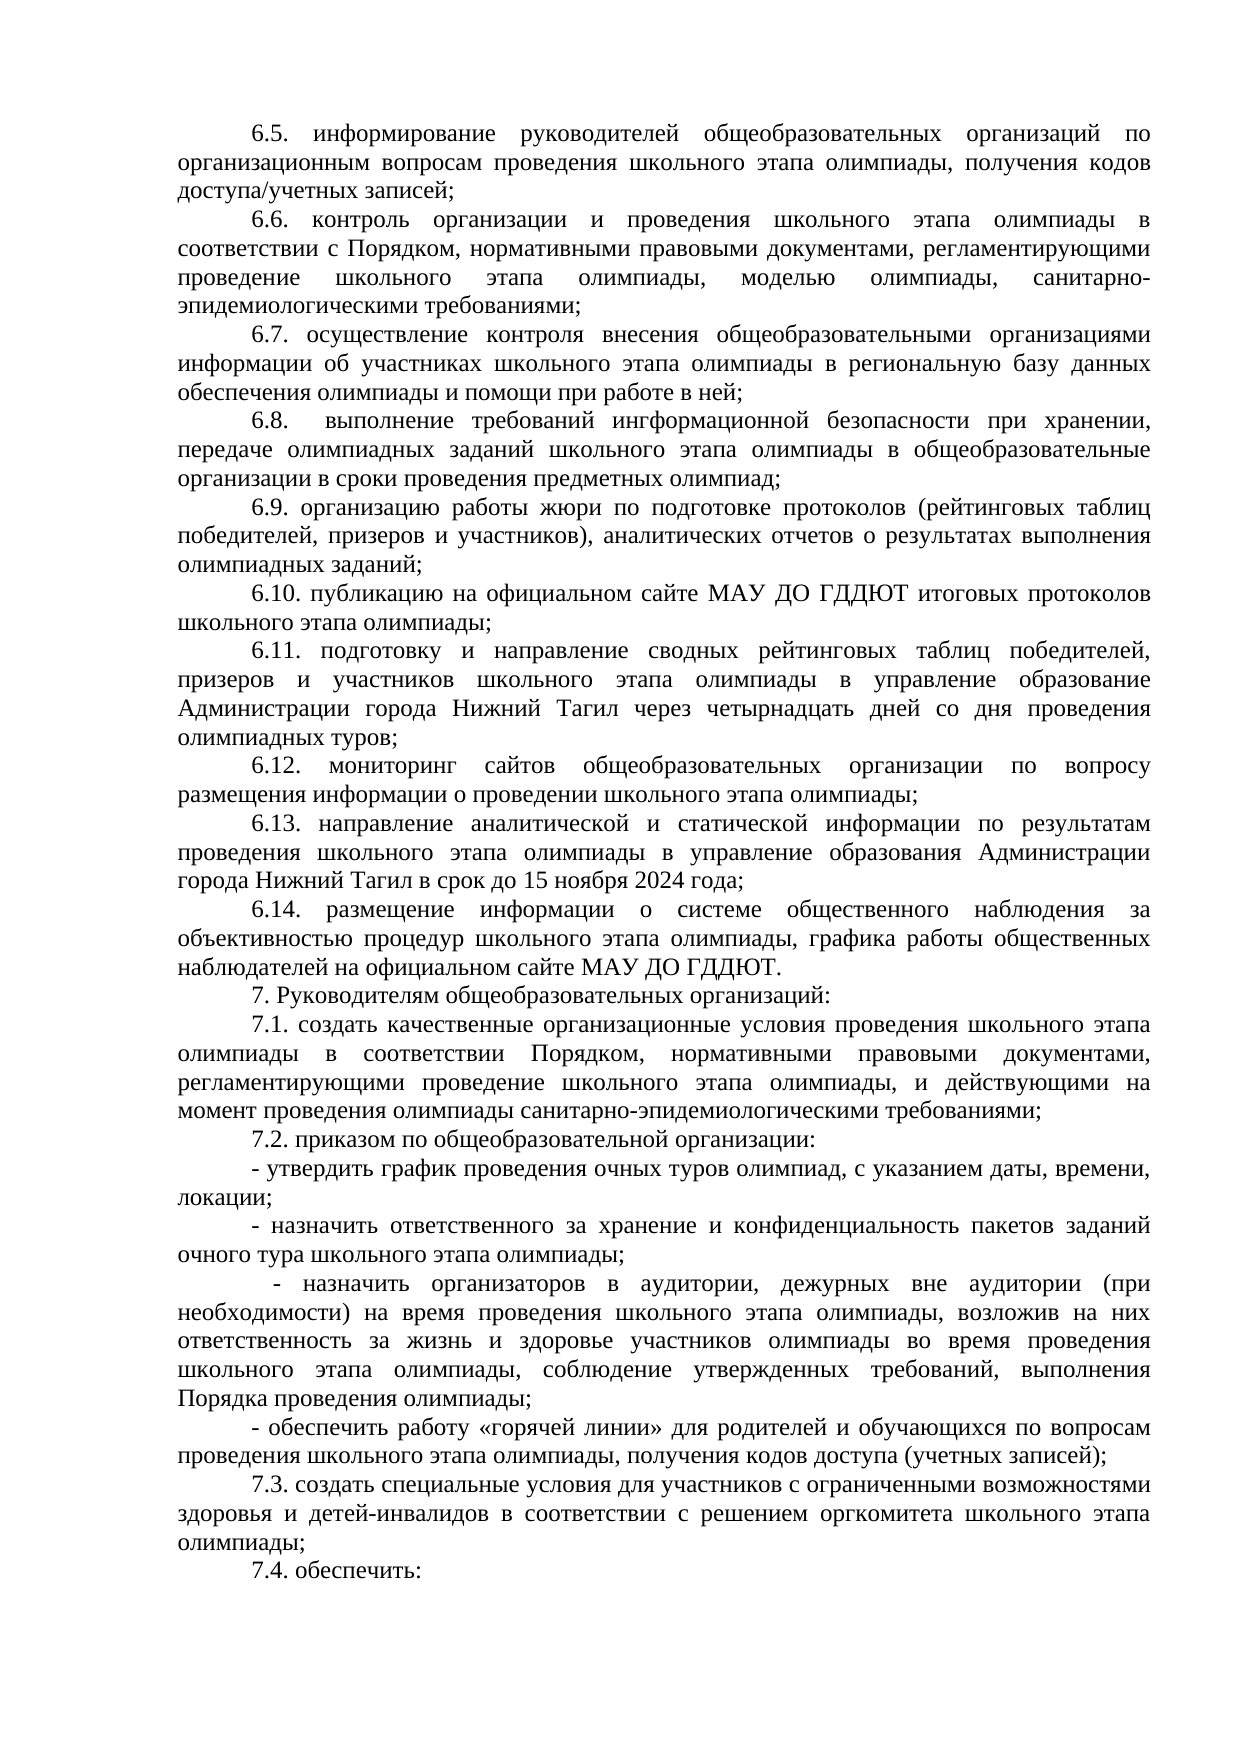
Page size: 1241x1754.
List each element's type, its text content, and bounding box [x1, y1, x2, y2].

text 7.4. обеспечить: [177, 1556, 1152, 1584]
text 6.10. публикацию на официальном сайте МАУ ДО ГДДЮТ итоговых протоколов школьного этапа олимпиады; [177, 578, 1152, 636]
text - утвердить график проведения очных туров олимпиад, с указанием даты, времени, локации; [177, 1153, 1152, 1211]
text 6.9. организацию работы жюри по подготовке протоколов (рейтинговых таблиц победителей, призеров и участников), аналитических отчетов о результатах выполнения олимпиадных заданий; [177, 492, 1152, 578]
text 7. Руководителям общеобразовательных организаций: [177, 981, 1152, 1009]
text 6.12. мониторинг сайтов общеобразовательных организации по вопросу размещения информации о проведении школьного этапа олимпиады; [177, 751, 1152, 808]
text 6.5. информирование руководителей общеобразовательных организаций по организационным вопросам проведения школьного этапа олимпиады, получения кодов доступа/учетных записей; [177, 118, 1152, 204]
text 6.6. контроль организации и проведения школьного этапа олимпиады в соответствии с Порядком, нормативными правовыми документами, регламентирующими проведение школьного этапа олимпиады, моделью олимпиады, санитарно-эпидемиологическими требованиями; [177, 204, 1152, 319]
text 6.7. осуществление контроля внесения общеобразовательными организациями информации об участниках школьного этапа олимпиады в региональную базу данных обеспечения олимпиады и помощи при работе в ней; [177, 319, 1152, 406]
text 6.11. подготовку и направление сводных рейтинговых таблиц победителей, призеров и участников школьного этапа олимпиады в управление образование Администрации города Нижний Тагил через четырнадцать дней со дня проведения олимпиадных туров; [177, 636, 1152, 751]
text 6.13. направление аналитической и статической информации по результатам проведения школьного этапа олимпиады в управление образования Администрации города Нижний Тагил в срок до 15 ноября 2024 года; [177, 808, 1152, 894]
text 6.14. размещение информации о системе общественного наблюдения за объективностью процедур школьного этапа олимпиады, графика работы общественных наблюдателей на официальном сайте МАУ ДО ГДДЮТ. [177, 894, 1152, 981]
text - назначить организаторов в аудитории, дежурных вне аудитории (при необходимости) на время проведения школьного этапа олимпиады, возложив на них ответственность за жизнь и здоровье участников олимпиады во время проведения школьного этапа олимпиады, соблюдение утвержденных требований, выполнения Порядка проведения олимпиады; [177, 1268, 1152, 1412]
text 7.3. создать специальные условия для участников с ограниченными возможностями здоровья и детей-инвалидов в соответствии с решением оргкомитета школьного этапа олимпиады; [177, 1469, 1152, 1556]
text - обеспечить работу «горячей линии» для родителей и обучающихся по вопросам проведения школьного этапа олимпиады, получения кодов доступа (учетных записей); [177, 1412, 1152, 1469]
text - назначить ответственного за хранение и конфиденциальность пакетов заданий очного тура школьного этапа олимпиады; [177, 1211, 1152, 1268]
text 6.8. выполнение требований ингформационной безопасности при хранении, передаче олимпиадных заданий школьного этапа олимпиады в общеобразовательные организации в сроки проведения предметных олимпиад; [177, 406, 1152, 492]
text 7.2. приказом по общеобразовательной организации: [177, 1124, 1152, 1153]
text 7.1. создать качественные организационные условия проведения школьного этапа олимпиады в соответствии Порядком, нормативными правовыми документами, регламентирующими проведение школьного этапа олимпиады, и действующими на момент проведения олимпиады санитарно-эпидемиологическими требованиями; [177, 1009, 1152, 1124]
